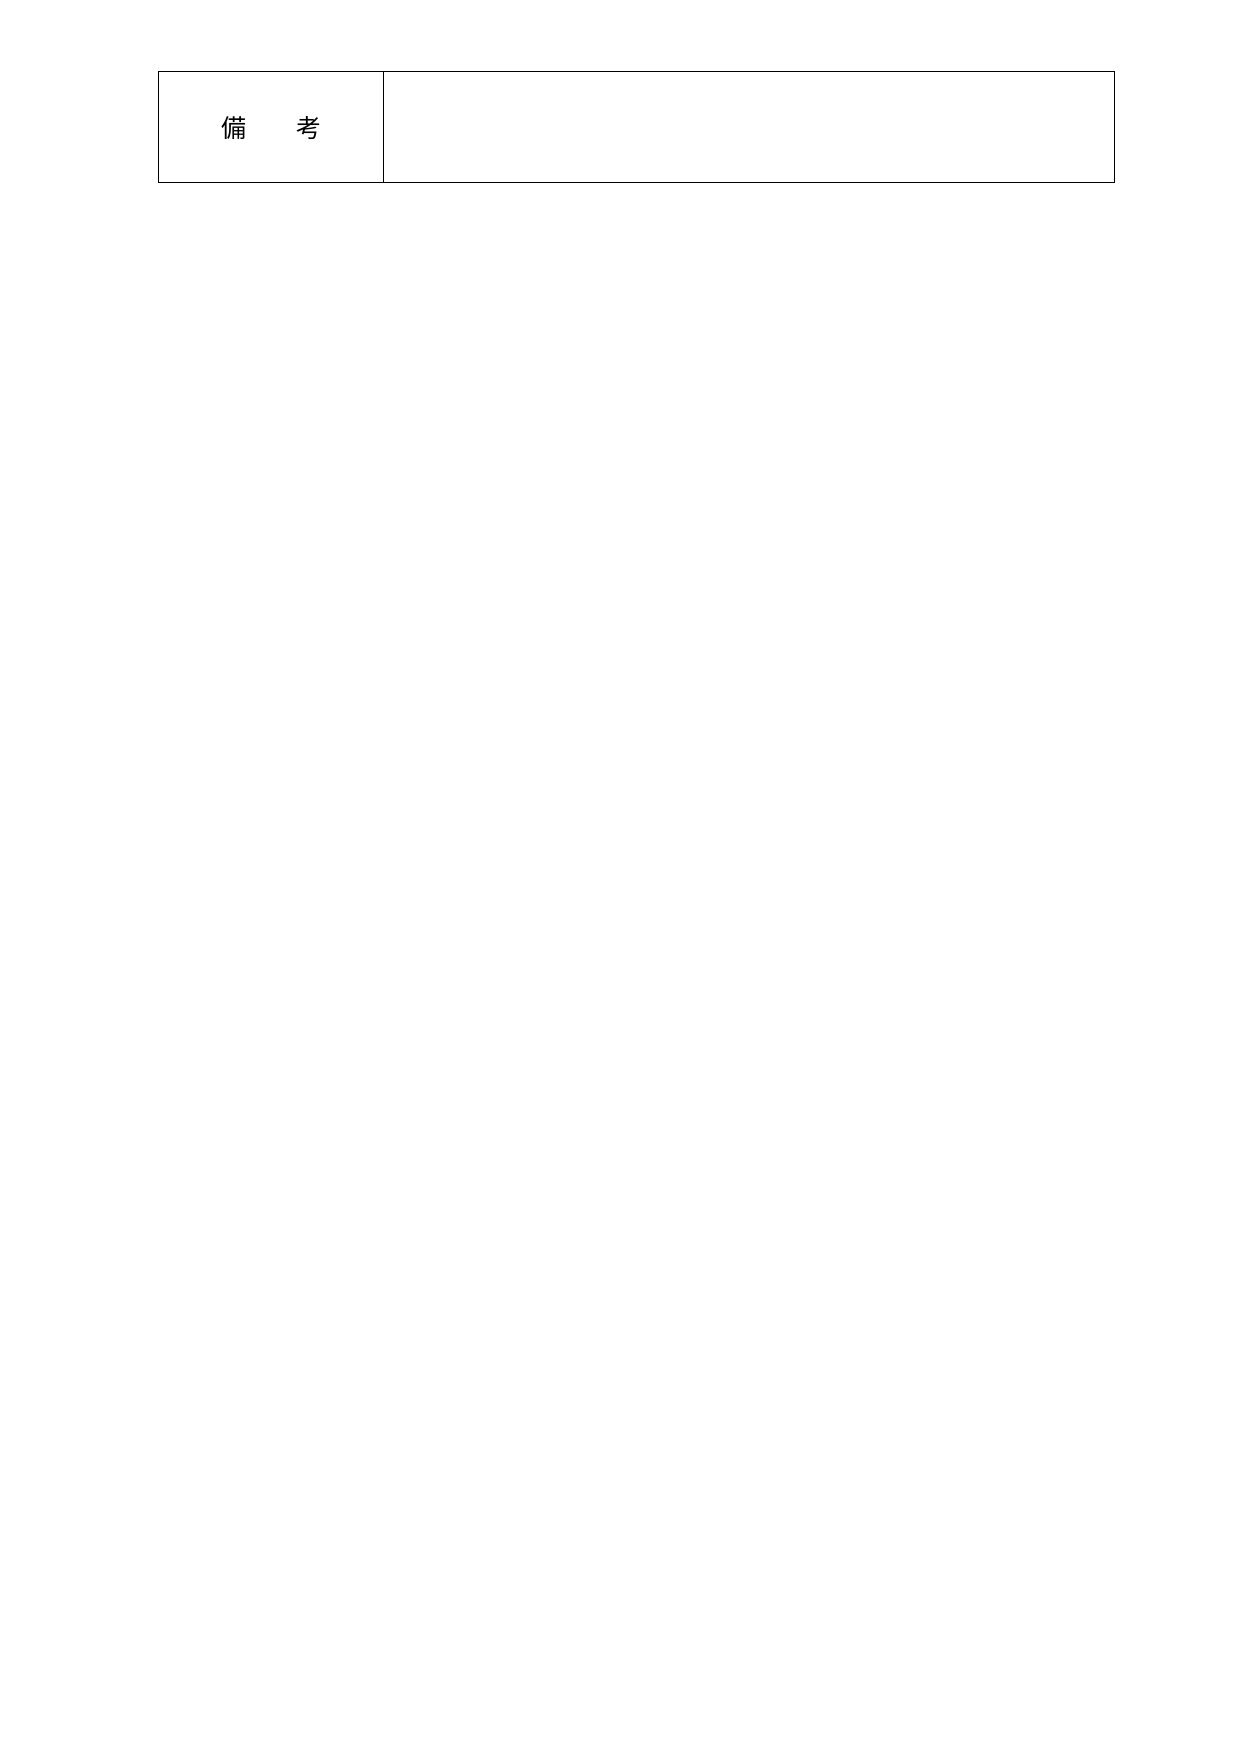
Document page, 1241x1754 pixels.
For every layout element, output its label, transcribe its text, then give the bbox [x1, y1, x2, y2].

table_cell 備 考 [159, 72, 383, 182]
table_cell [384, 72, 1114, 182]
